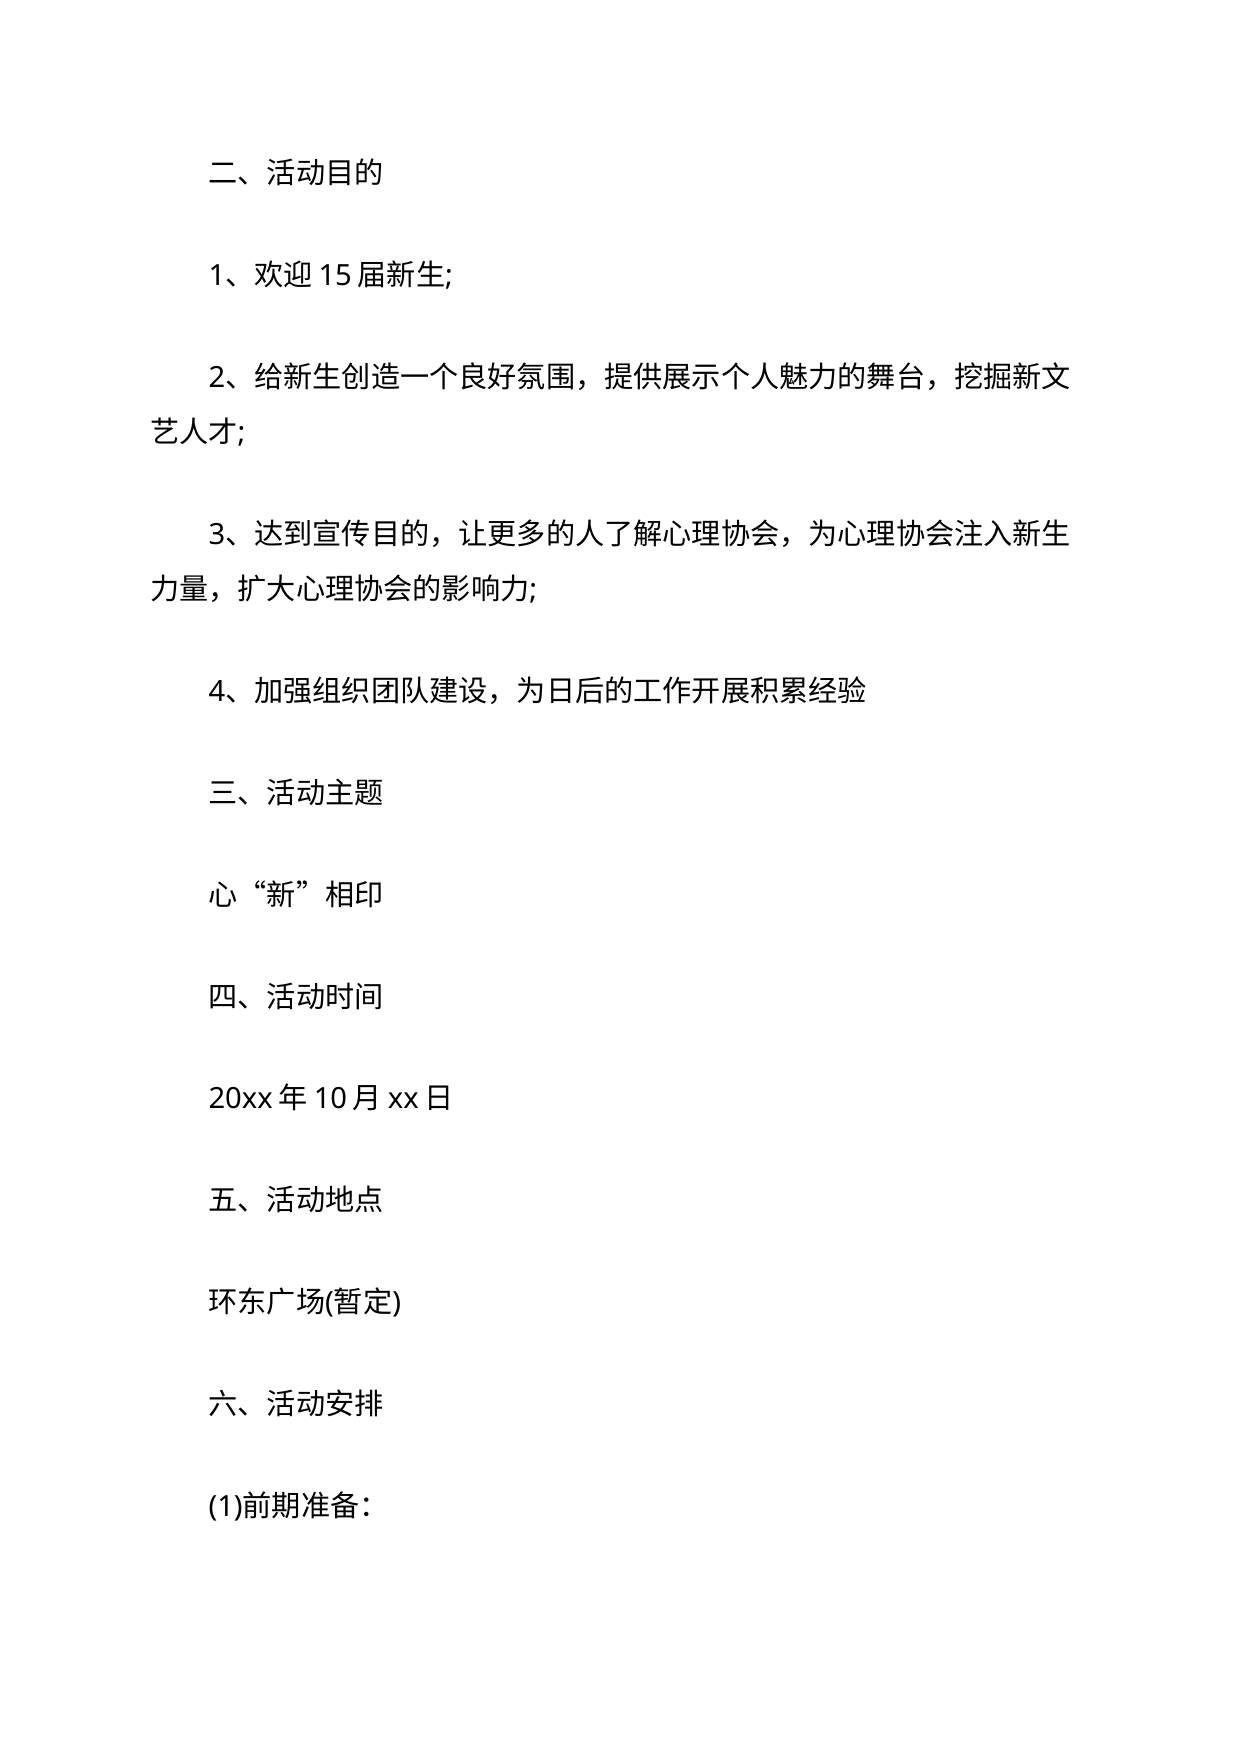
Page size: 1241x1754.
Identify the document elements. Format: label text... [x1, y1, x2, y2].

text 二、活动目的 [150, 150, 1090, 192]
text 3、达到宣传目的，让更多的人了解心理协会，为心理协会注入新生力量，扩大心理协会的影响力; [150, 511, 1090, 608]
text (1)前期准备： [150, 1482, 1090, 1525]
text 三、活动主题 [150, 770, 1090, 812]
text 心“新”相印 [150, 871, 1090, 914]
text 2、给新生创造一个良好氛围，提供展示个人魅力的舞台，挖掘新文艺人才; [150, 354, 1090, 451]
text 环东广场(暂定) [150, 1279, 1090, 1321]
text 四、活动时间 [150, 973, 1090, 1016]
text 六、活动安排 [150, 1381, 1090, 1423]
text 20xx年10月xx日 [150, 1075, 1090, 1117]
text 五、活动地点 [150, 1177, 1090, 1219]
text 4、加强组织团队建设，为日后的工作开展积累经验 [150, 668, 1090, 710]
text 1、欢迎15届新生; [150, 252, 1090, 294]
